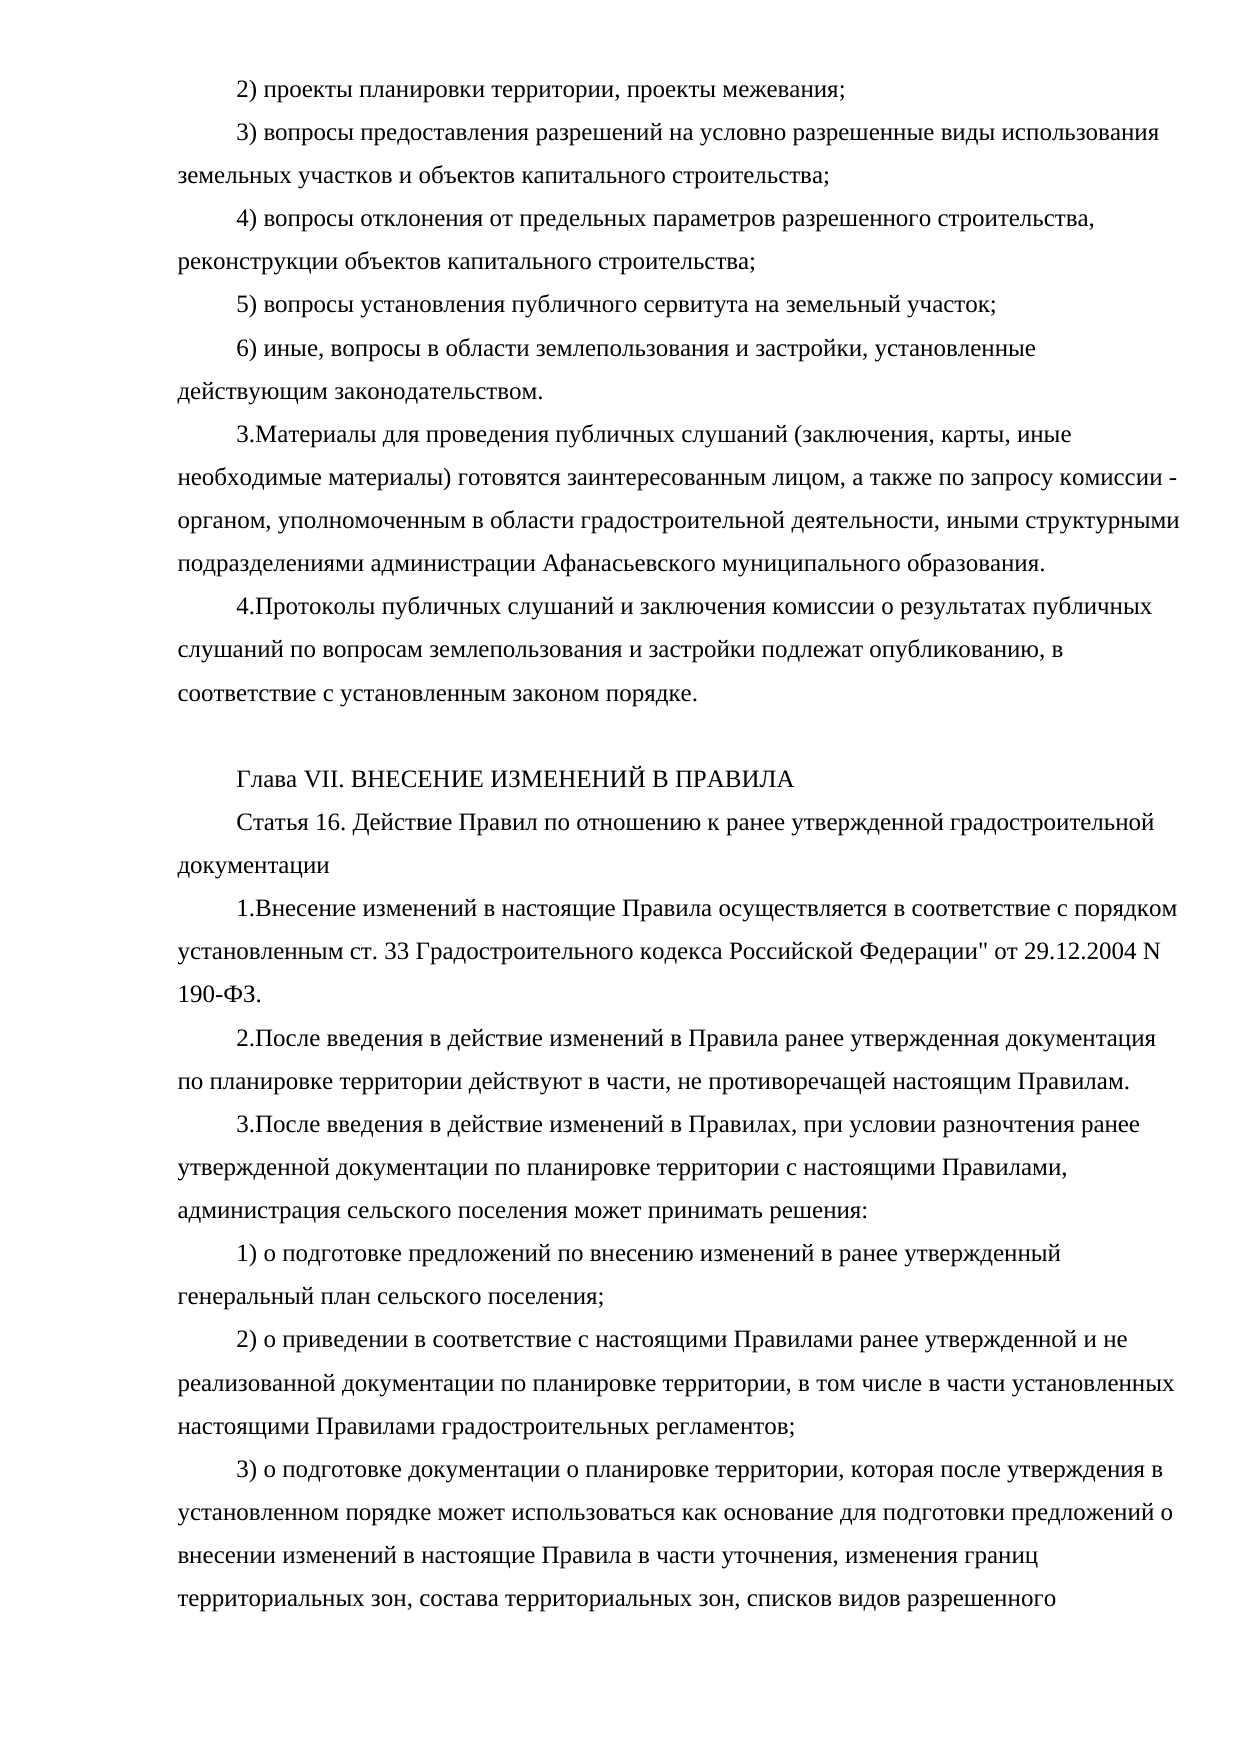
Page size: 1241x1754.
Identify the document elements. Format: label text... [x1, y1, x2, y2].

text Статья 16. Действие Правил по отношению к ранее утвержденной градостроительной документации [177, 807, 1181, 879]
text 1) о подготовке предложений по внесению изменений в ранее утвержденный генеральный план сельского поселения; [177, 1238, 1181, 1310]
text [177, 1454, 1181, 1612]
text 2.После введения в действие изменений в Правила ранее утвержденная документация по планировке территории действуют в части, не противоречащей настоящим Правилам. [177, 1023, 1181, 1094]
text 3.Материалы для проведения публичных слушаний (заключения, карты, иные необходимые материалы) готовятся заинтересованным лицом, а также по запросу комиссии - органом, уполномоченным в области градостроительной деятельности, иными структурными подразделениями администрации Афанасьевского муниципального образования. [177, 419, 1181, 577]
text 5) вопросы установления публичного сервитута на земельный участок; [177, 289, 1181, 318]
text 4) вопросы отклонения от предельных параметров разрешенного строительства, реконструкции объектов капитального строительства; [177, 203, 1181, 275]
text 3) вопросы предоставления разрешений на условно разрешенные виды использования земельных участков и объектов капитального строительства; [177, 117, 1181, 189]
text 4.Протоколы публичных слушаний и заключения комиссии о результатах публичных слушаний по вопросам землепользования и застройки подлежат опубликованию, в соответствие с установленным законом порядке. [177, 591, 1181, 706]
text 3.После введения в действие изменений в Правилах, при условии разночтения ранее утвержденной документации по планировке территории с настоящими Правилами, администрация сельского поселения может принимать решения: [177, 1109, 1181, 1224]
text 1.Внесение изменений в настоящие Правила осуществляется в соответствие с порядком установленным ст. 33 Градостроительного кодекса Российской Федерации" от 29.12.2004 N 190-ФЗ. [177, 893, 1181, 1008]
text 6) иные, вопросы в области землепользования и застройки, установленные действующим законодательством. [177, 333, 1181, 404]
text 2) проекты планировки территории, проекты межевания; [177, 74, 1181, 103]
text 2) о приведении в соответствие с настоящими Правилами ранее утвержденной и не реализованной документации по планировке территории, в том числе в части установленных настоящими Правилами градостроительных регламентов; [177, 1324, 1181, 1439]
text Глава VII. ВНЕСЕНИЕ ИЗМЕНЕНИЙ В ПРАВИЛА [177, 764, 1181, 793]
